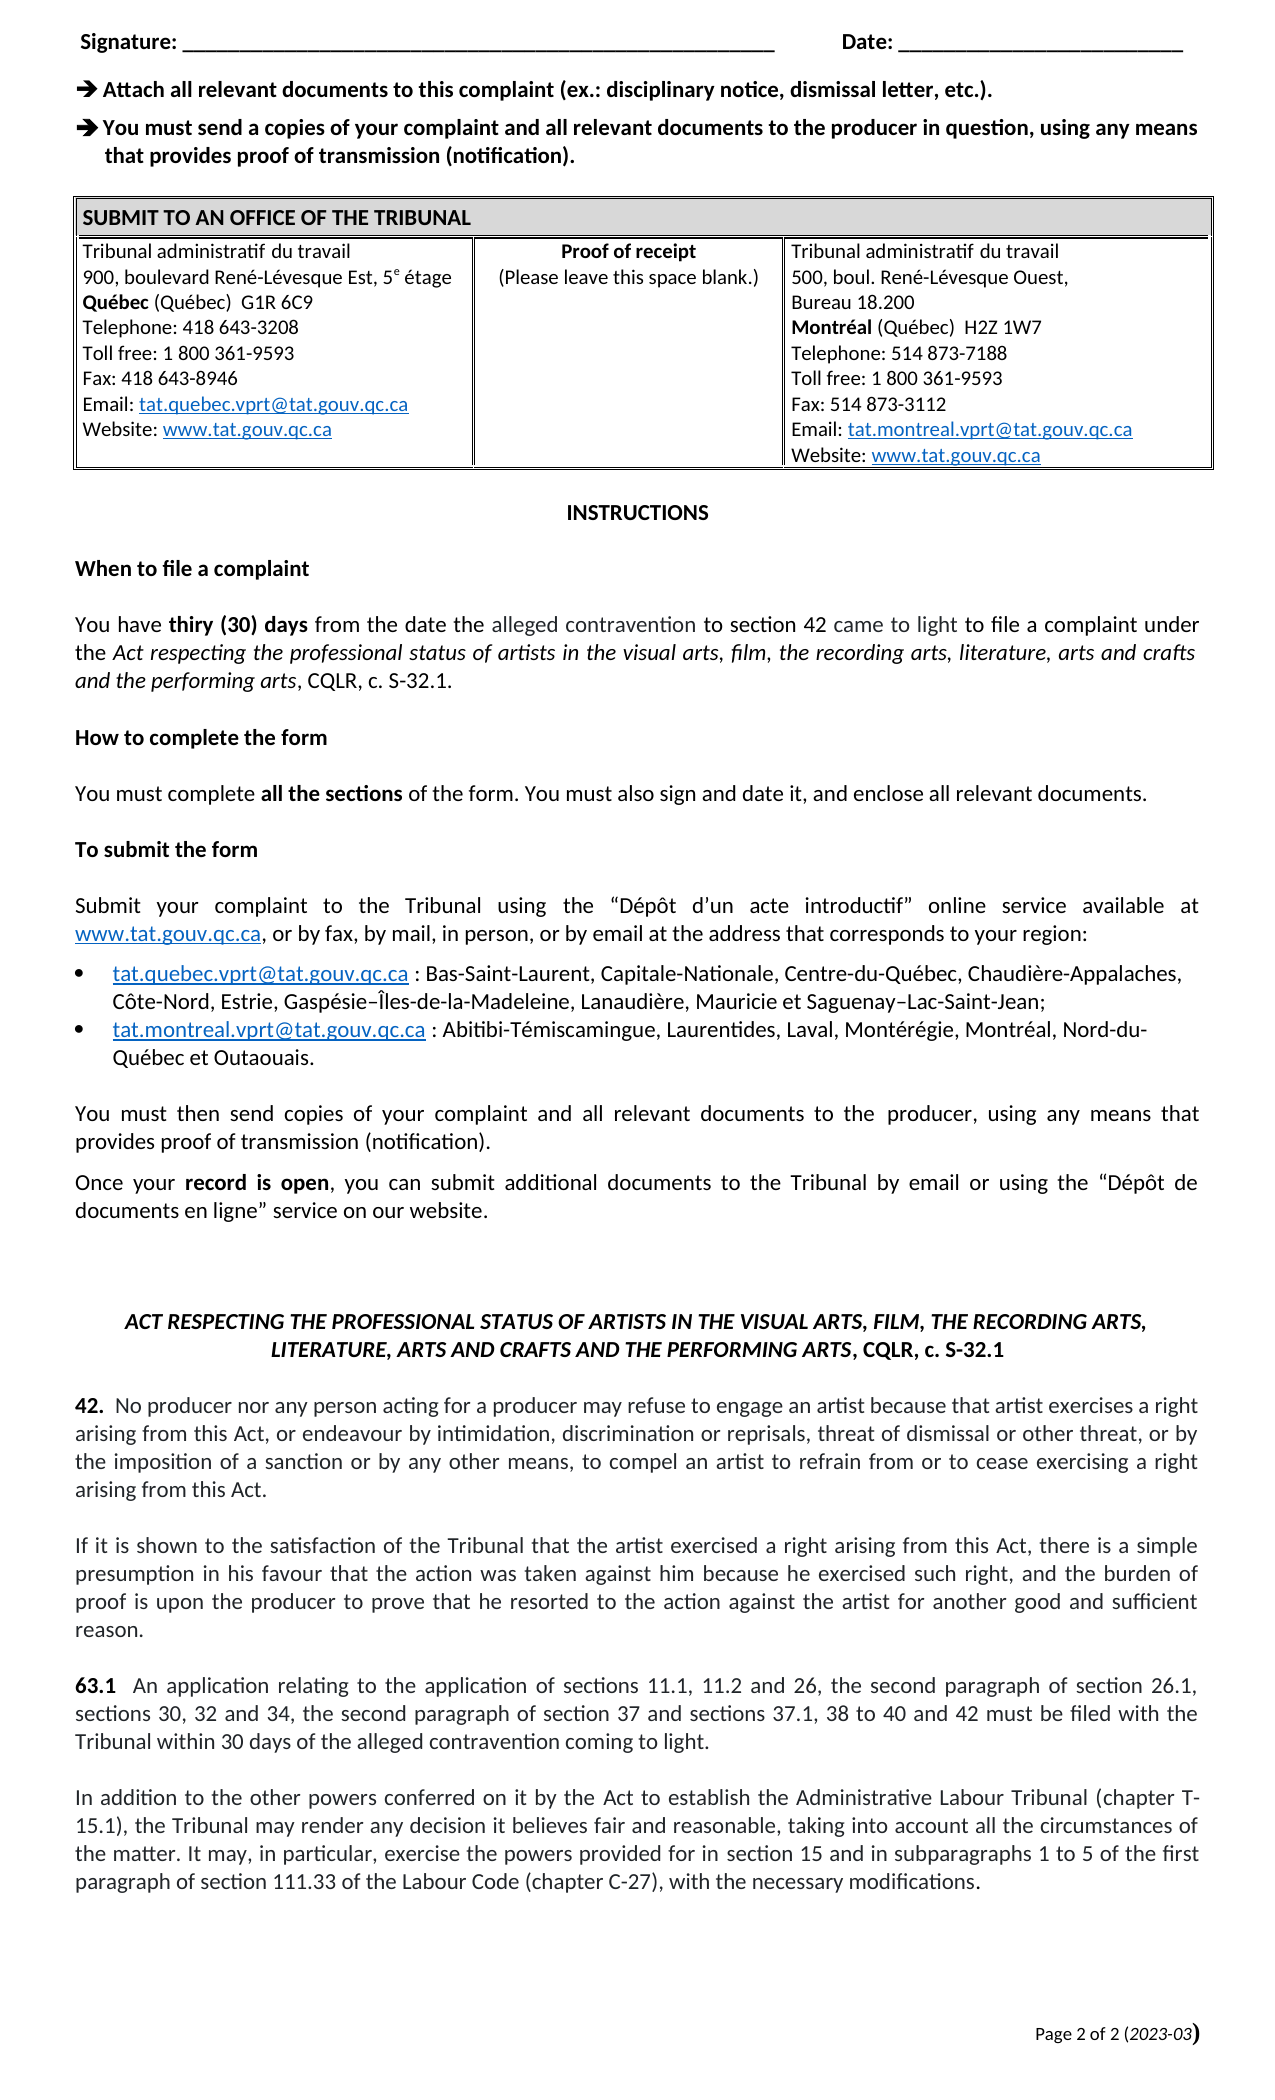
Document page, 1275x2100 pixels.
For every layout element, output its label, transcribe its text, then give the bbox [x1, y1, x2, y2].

table_cell Proof of receipt (Please leave this space blank.) [474, 236, 784, 467]
list tat.montreal.vprt@tat.gouv.qc.ca : Abitibi-Témiscamingue, Laurentides, Laval, Montérégie, Montréal, Nord-du-Québec et Outaouais. [75, 1015, 1200, 1071]
text Once your record is open, you can submit additional documents to the Tribunal by email or using the “Dépôt de documents en ligne” service on our website. [75, 1168, 1200, 1224]
text In addition to the other powers conferred on it by the Act to establish the Administrative Labour Tribunal (chapter T-15.1), the Tribunal may render any decision it believes fair and reasonable, taking into account all the circumstances of the matter. It may, in particular, exercise the powers provided for in section 15 and in subparagraphs 1 to 5 of the first paragraph of section 111.33 of the Labour Code (chapter C-27), with the necessary modifications. [75, 1783, 1200, 1895]
text When to file a complaint [75, 554, 1200, 582]
text Attach all relevant documents to this complaint (ex.: disciplinary notice, dismissal letter, etc.). [75, 75, 1200, 103]
text 42. No producer nor any person acting for a producer may refuse to engage an artist because that artist exercises a right arising from this Act, or endeavour by intimidation, discrimination or reprisals, threat of dismissal or other threat, or by the imposition of a sanction or by any other means, to compel an artist to refrain from or to cease exercising a right arising from this Act. [75, 1391, 1200, 1503]
text You must send a copies of your complaint and all relevant documents to the producer in question, using any means that provides proof of transmission (notification). [75, 113, 1200, 169]
text You must complete all the sections of the form. You must also sign and date it, and enclose all relevant documents. [75, 779, 1200, 807]
subtitle Signature: ____________________________________________________ Date: _________________________ [75, 27, 1200, 55]
list tat.quebec.vprt@tat.gouv.qc.ca : Bas-Saint-Laurent, Capitale-Nationale, Centre-du-Québec, Chaudière-Appalaches, Côte-Nord, Estrie, Gaspésie–Îles-de-la-Madeleine, Lanaudière, Mauricie et Saguenay–Lac-Saint-Jean; [75, 959, 1232, 1015]
text How to complete the form [75, 723, 1200, 751]
text 63.1 An application relating to the application of sections 11.1, 11.2 and 26, the second paragraph of section 26.1, sections 30, 32 and 34, the second paragraph of section 37 and sections 37.1, 38 to 40 and 42 must be filed with the Tribunal within 30 days of the alleged contravention coming to light. [75, 1671, 1200, 1755]
text You must then send copies of your complaint and all relevant documents to the producer, using any means that provides proof of transmission (notification). [75, 1099, 1200, 1155]
text If it is shown to the satisfaction of the Tribunal that the artist exercised a right arising from this Act, there is a simple presumption in his favour that the action was taken against him because he exercised such right, and the burden of proof is upon the producer to prove that he resorted to the action against the artist for another good and sufficient reason. [75, 1531, 1200, 1643]
text You have thiry (30) days from the date the alleged contravention to section 42 came to light to file a complaint under the Act respecting the professional status of artists in the visual arts, film, the recording arts, literature, arts and crafts and the performing arts, CQLR, c. S-32.1. [75, 611, 1200, 694]
table_cell Tribunal administratif du travail 500, boul. René-Lévesque Ouest, Bureau 18.200 Montréal (Québec) H2Z 1W7 Telephone: 514 873-7188 Toll free: 1 800 361-9593 Fax: 514 873-3112 Email: tat.montreal.vprt@tat.gouv.qc.ca Website: www.tat.gouv.qc.ca [784, 235, 1212, 467]
text ACT RESPECTING THE PROFESSIONAL STATUS OF ARTISTS IN THE VISUAL ARTS, FILM, THE RECORDING ARTS, LITERATURE, ARTS AND CRAFTS AND THE PERFORMING ARTS, CQLR, c. S-32.1 [75, 1307, 1200, 1363]
text Submit your complaint to the Tribunal using the “Dépôt d’un acte introductif” online service available at www.tat.gouv.qc.ca, or by fax, by mail, in person, or by email at the address that corresponds to your region: [75, 891, 1200, 947]
table_header SUBMIT TO AN OFFICE OF THE TRIBUNAL [77, 199, 1211, 235]
table_cell Tribunal administratif du travail 900, boulevard René-Lévesque Est, 5e étage Québec (Québec) G1R 6C9 Telephone: 418 643-3208 Toll free: 1 800 361-9593 Fax: 418 643-8946 Email: tat.quebec.vprt@tat.gouv.qc.ca Website: www.tat.gouv.qc.ca [75, 235, 474, 467]
text To submit the form [75, 835, 1200, 863]
text INSTRUCTIONS [75, 498, 1200, 526]
